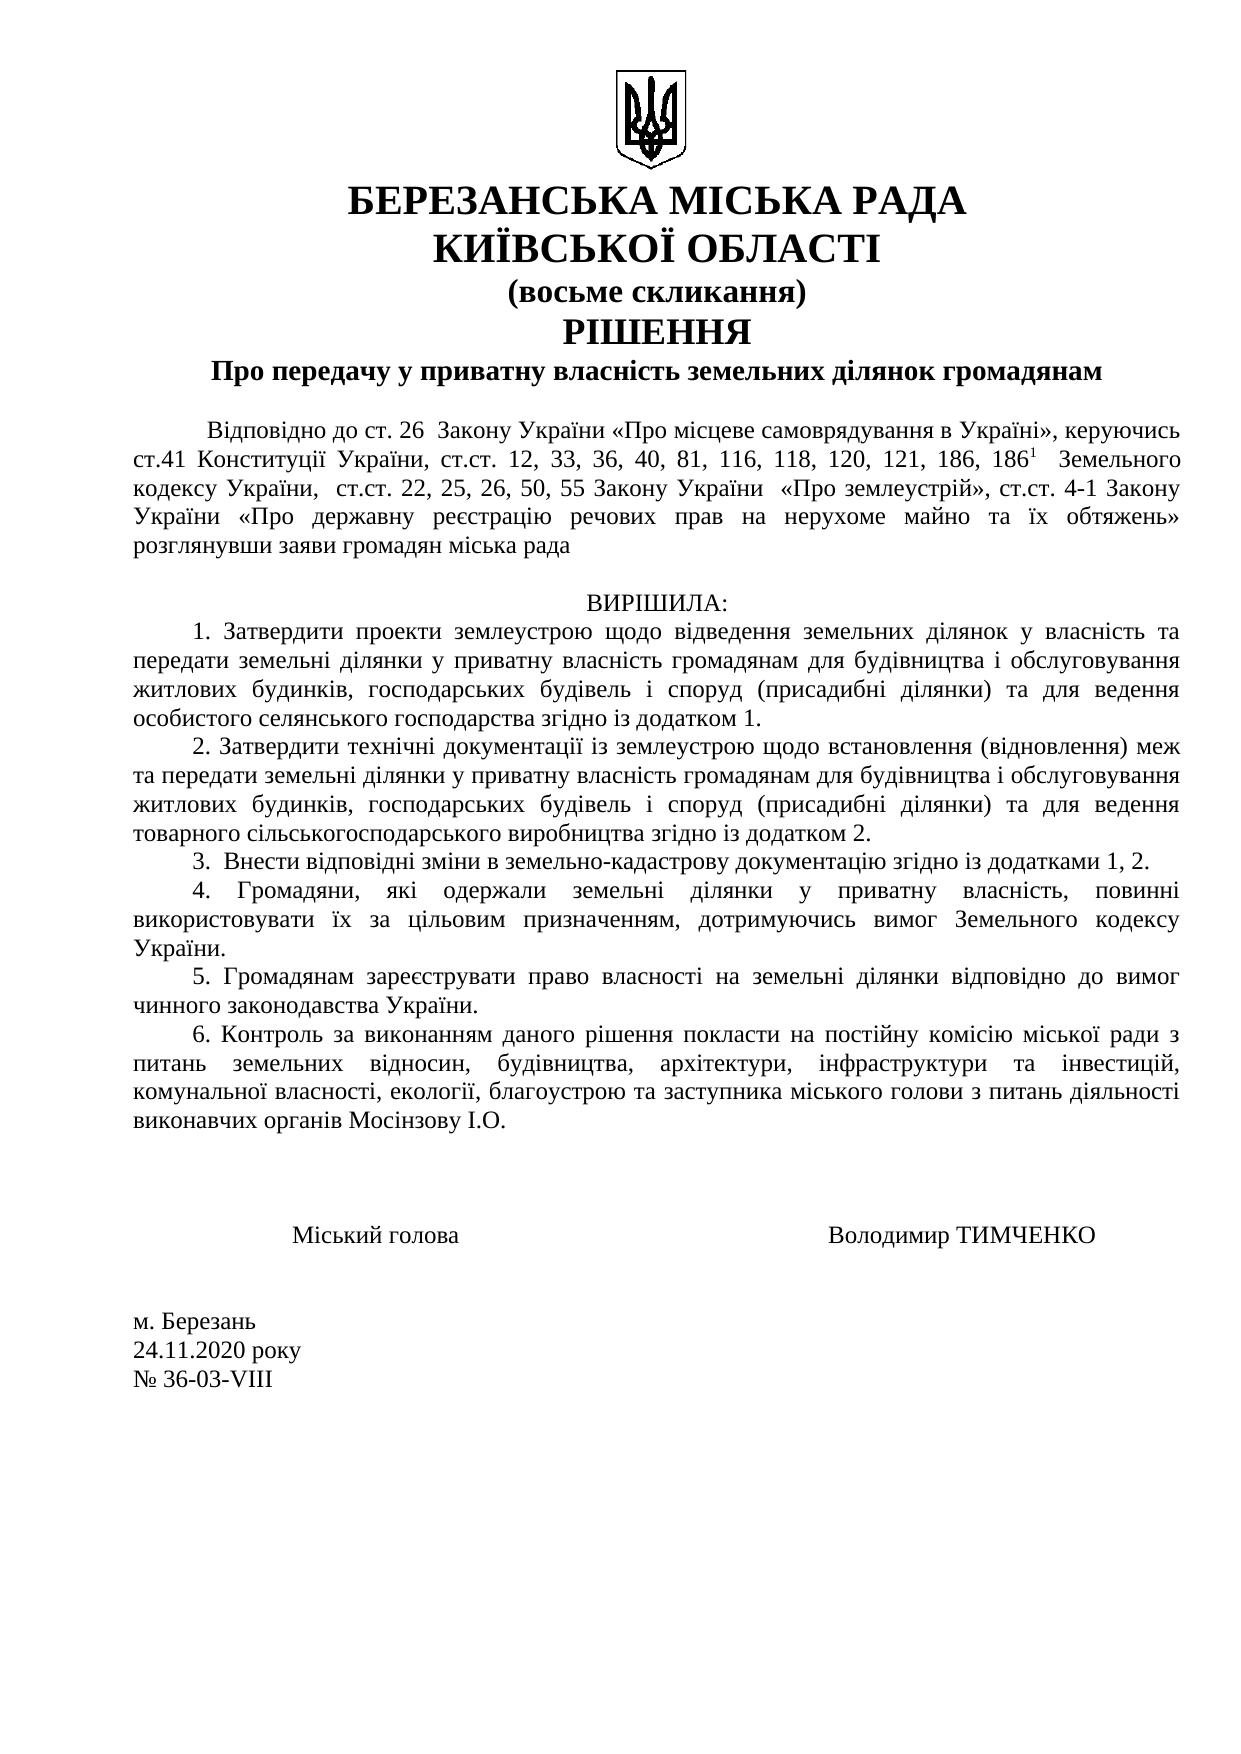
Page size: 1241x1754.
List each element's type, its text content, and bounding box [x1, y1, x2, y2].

text ВИРІШИЛА: [133, 588, 1181, 616]
text № 36-03-VІІІ [133, 1364, 1181, 1393]
text 3. Внести відповідні зміни в земельно-кадастрову документацію згідно із додатками 1, 2. [133, 846, 1181, 875]
text Відповідно до ст. 26 Закону України «Про місцеве самоврядування в Україні», керуючись ст.41 Конституції України, ст.ст. 12, 33, 36, 40, 81, 116, 118, 120, 121, 186, 1861 Земельного кодексу України, ст.ст. 22, 25, 26, 50, 55 Закону України «Про землеустрій», ст.ст. 4-1 Закону України «Про державну реєстрацію речових прав на нерухоме майно та їх обтяжень» розглянувши заяви громадян міська рада [133, 415, 1181, 559]
subtitle РІШЕННЯ [133, 310, 1181, 353]
text (восьме скликання) [133, 271, 1181, 310]
text 4. Громадяни, які одержали земельні ділянки у приватну власність, повинні використовувати їх за цільовим призначенням, дотримуючись вимог Земельного кодексу України. [133, 875, 1181, 961]
subtitle м. Березань [133, 1306, 1181, 1335]
text 2. Затвердити технічні документації із землеустрою щодо встановлення (відновлення) меж та передати земельні ділянки у приватну власність громадянам для будівництва і обслуговування житлових будинків, господарських будівель і споруд (присадибні ділянки) та для ведення товарного сільськогосподарського виробництва згідно із додатком 2. [133, 731, 1181, 846]
text 5. Громадянам зареєструвати право власності на земельні ділянки відповідно до вимог чинного законодавства України. [133, 961, 1181, 1019]
subtitle БЕРЕЗАНСЬКА МІСЬКА РАДА [133, 176, 1181, 223]
text 24.11.2020 року [133, 1335, 1181, 1364]
picture [614, 68, 687, 170]
subtitle Про передачу у приватну власність земельних ділянок громадянам [133, 353, 1181, 386]
text 1. Затвердити проекти землеустрою щодо відведення земельних ділянок у власність та передати земельні ділянки у приватну власність громадянам для будівництва і обслуговування житлових будинків, господарських будівель і споруд (присадибні ділянки) та для ведення особистого селянського господарства згідно із додатком 1. [133, 616, 1181, 731]
subtitle КИЇВСЬКОЇ ОБЛАСТІ [133, 223, 1181, 271]
text 6. Контроль за виконанням даного рішення покласти на постійну комісію міської ради з питань земельних відносин, будівництва, архітектури, інфраструктури та інвестицій, комунальної власності, екології, благоустрою та заступника міського голови з питань діяльності виконавчих органів Мосінзову І.О. [133, 1019, 1181, 1134]
text Міський голова Володимир ТИМЧЕНКО [133, 1220, 1181, 1249]
